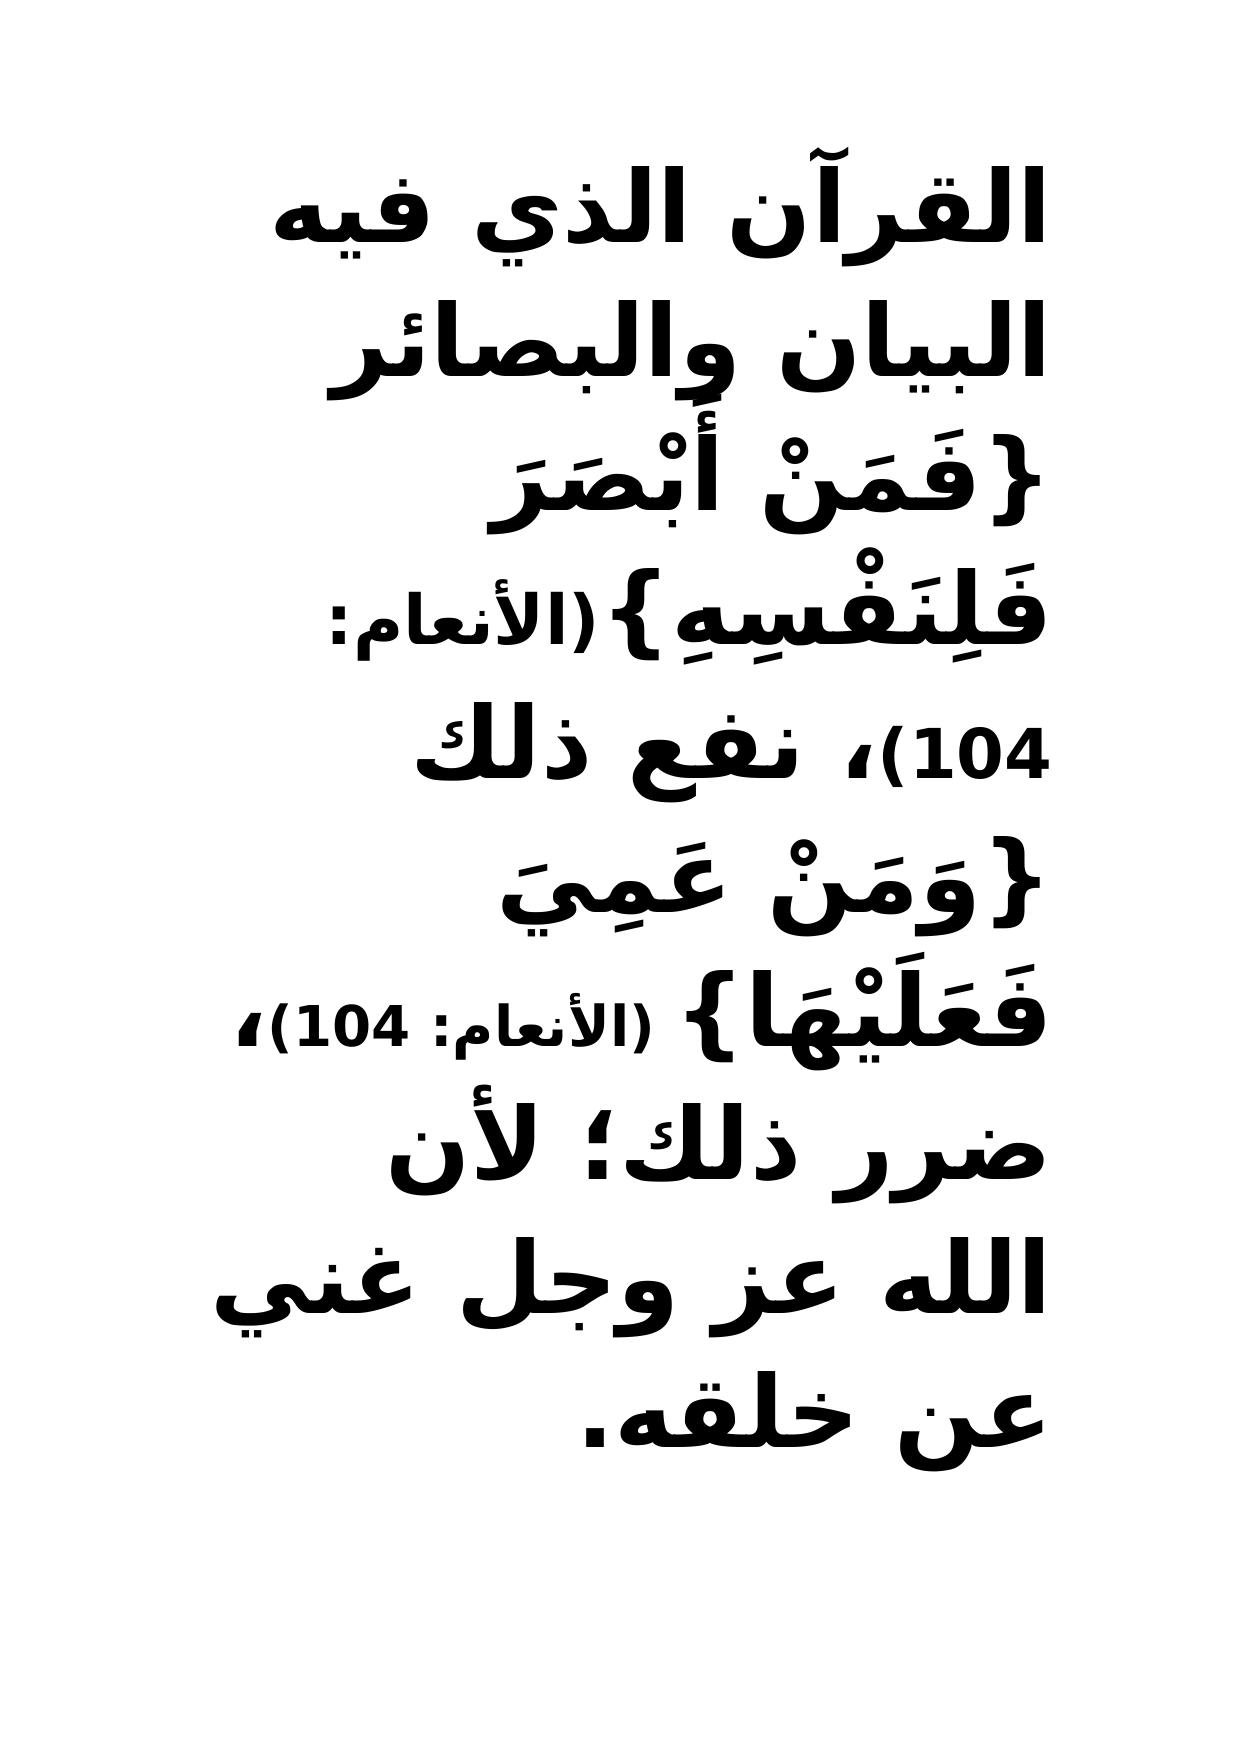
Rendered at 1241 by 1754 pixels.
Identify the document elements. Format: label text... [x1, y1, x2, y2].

text القرآن الذي فيه البيان والبصائر {فَمَنْ أَبْصَرَ فَلِنَفْسِهِ}(الأنعام: 104)، نفع ذلك {وَمَنْ عَمِيَ فَعَلَيْهَا} (الأنعام: 104)، ضرر ذلك؛ لأن الله عز وجل غني عن خلقه. [187, 150, 1053, 1471]
